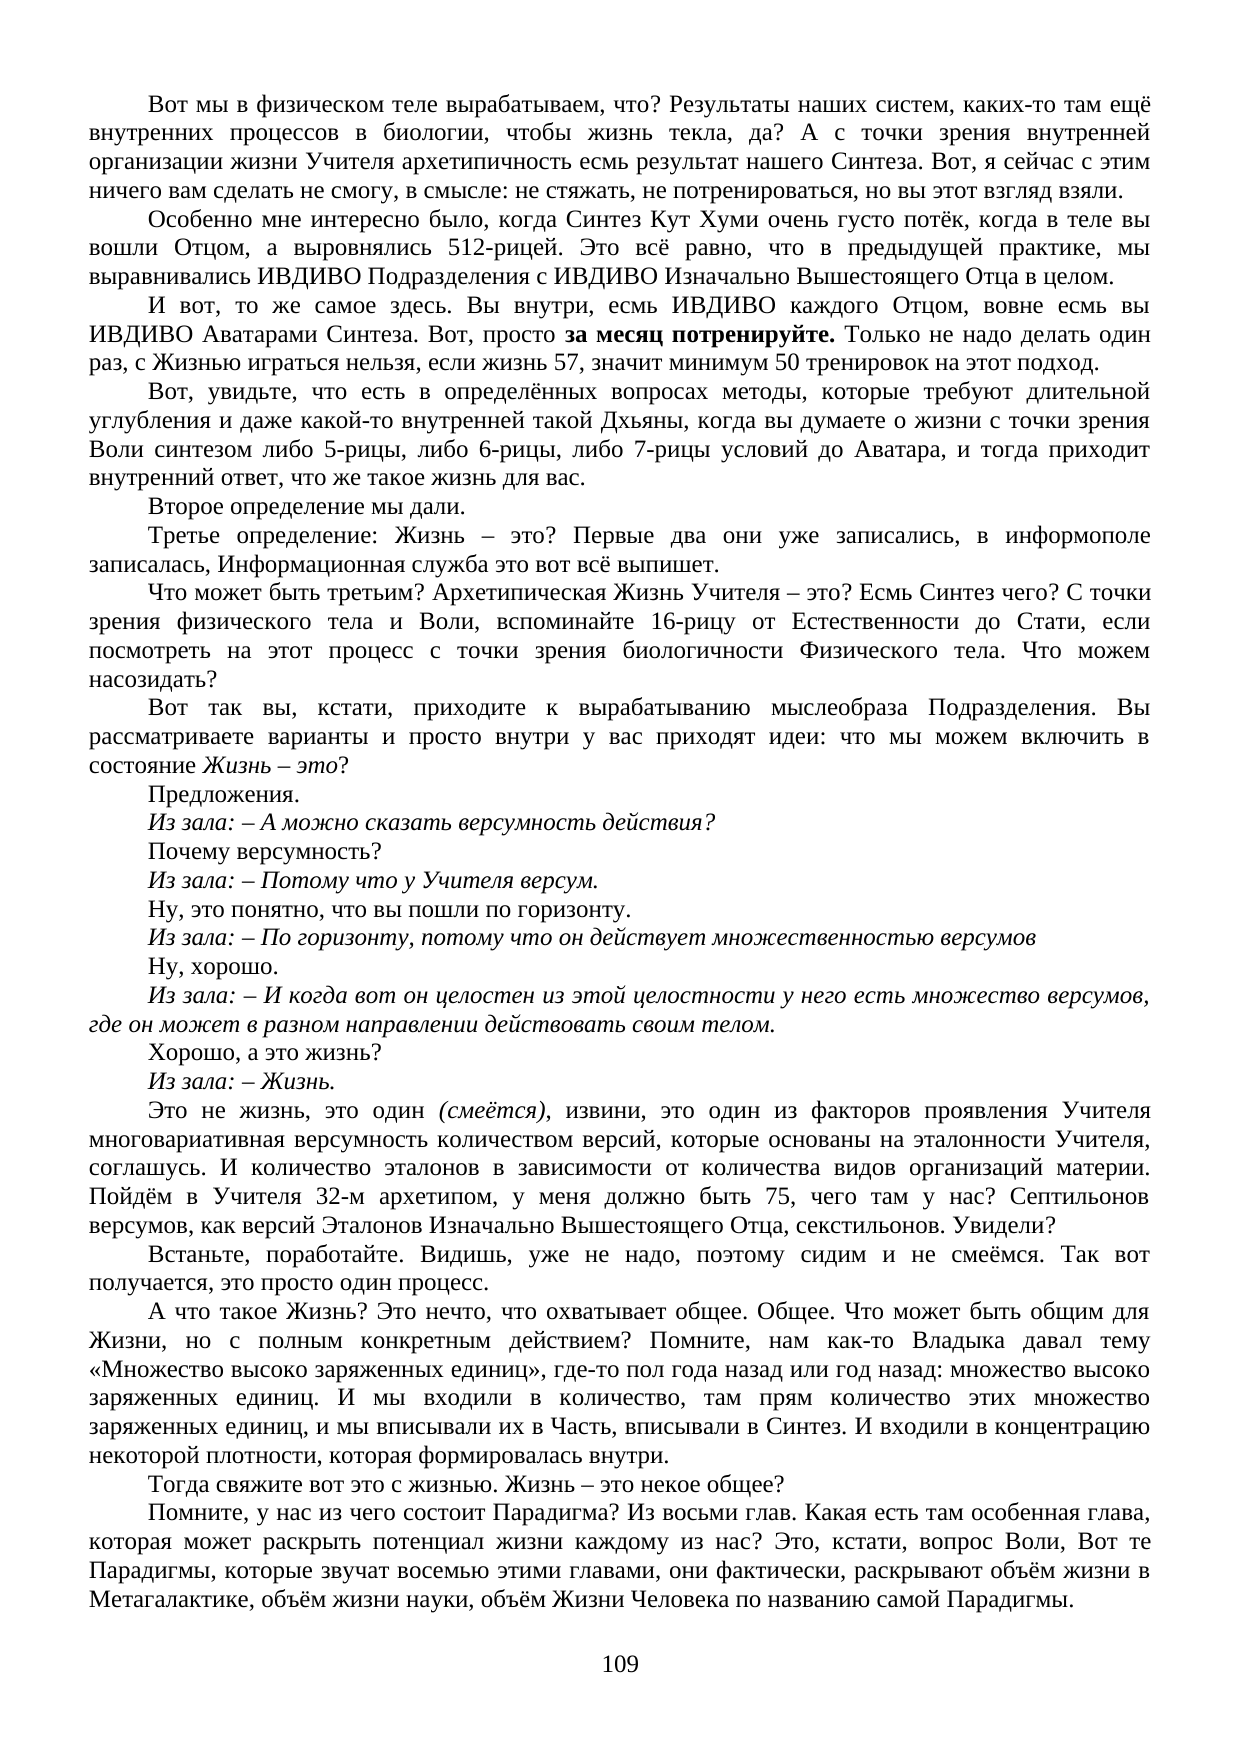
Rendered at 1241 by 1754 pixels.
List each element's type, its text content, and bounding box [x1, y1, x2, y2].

text Вот так вы, кстати, приходите к вырабатыванию мыслеобраза Подразделения. Вы рассматриваете варианты и просто внутри у вас приходят идеи: что мы можем включить в состояние Жизнь – это? [89, 692, 1152, 779]
text Тогда свяжите вот это с жизнью. Жизнь – это некое общее? [89, 1469, 1152, 1497]
text Ну, это понятно, что вы пошли по горизонту. [89, 894, 1152, 922]
text Встаньте, поработайте. Видишь, уже не надо, поэтому сидим и не смеёмся. Так вот получается, это просто один процесс. [89, 1239, 1152, 1296]
text Вот, увидьте, что есть в определённых вопросах методы, которые требуют длительной углубления и даже какой-то внутренней такой Дхьяны, когда вы думаете о жизни с точки зрения Воли синтезом либо 5-рицы, либо 6-рицы, либо 7-рицы условий до Аватара, и тогда приходит внутренний ответ, что же такое жизнь для вас. [89, 376, 1152, 491]
text Помните, у нас из чего состоит Парадигма? Из восьми глав. Какая есть там особенная глава, которая может раскрыть потенциал жизни каждому из нас? Это, кстати, вопрос Воли, Вот те Парадигмы, которые звучат восемью этими главами, они фактически, раскрывают объём жизни в Метагалактике, объём жизни науки, объём Жизни Человека по названию самой Парадигмы. [89, 1497, 1152, 1612]
text Предложения. [89, 779, 1152, 807]
text А что такое Жизнь? Это нечто, что охватывает общее. Общее. Что может быть общим для Жизни, но с полным конкретным действием? Помните, нам как-то Владыка давал тему «Множество высоко заряженных единиц», где-то пол года назад или год назад: множество высоко заряженных единиц. И мы входили в количество, там прям количество этих множество заряженных единиц, и мы вписывали их в Часть, вписывали в Синтез. И входили в концентрацию некоторой плотности, которая формировалась внутри. [89, 1296, 1152, 1469]
text Из зала: – По горизонту, потому что он действует множественностью версумов [89, 922, 1152, 951]
text Почему версумность? [89, 836, 1152, 865]
text Третье определение: Жизнь – это? Первые два они уже записались, в информополе записалась, Информационная служба это вот всё выпишет. [89, 520, 1152, 577]
text Из зала: – И когда вот он целостен из этой целостности у него есть множество версумов, где он может в разном направлении действовать своим телом. [89, 980, 1152, 1037]
text Ну, хорошо. [89, 951, 1152, 980]
text Это не жизнь, это один (смеётся), извини, это один из факторов проявления Учителя многовариативная версумность количеством версий, которые основаны на эталонности Учителя, соглашусь. И количество эталонов в зависимости от количества видов организаций материи. Пойдём в Учителя 32-м архетипом, у меня должно быть 75, чего там у нас? Септильонов версумов, как версий Эталонов Изначально Вышестоящего Отца, секстильонов. Увидели? [89, 1095, 1152, 1239]
text Из зала: – Потому что у Учителя версум. [89, 865, 1152, 894]
text Хорошо, а это жизнь? [89, 1037, 1152, 1066]
text И вот, то же самое здесь. Вы внутри, есмь ИВДИВО каждого Отцом, вовне есмь вы ИВДИВО Аватарами Синтеза. Вот, просто за месяц потренируйте. Только не надо делать один раз, с Жизнью играться нельзя, если жизнь 57, значит минимум 50 тренировок на этот подход. [89, 290, 1152, 376]
text Вот мы в физическом теле вырабатываем, что? Результаты наших систем, каких-то там ещё внутренних процессов в биологии, чтобы жизнь текла, да? А с точки зрения внутренней организации жизни Учителя архетипичность есмь результат нашего Синтеза. Вот, я сейчас с этим ничего вам сделать не смогу, в смысле: не стяжать, не потренироваться, но вы этот взгляд взяли. [89, 89, 1152, 204]
text Из зала: – А можно сказать версумность действия? [89, 807, 1152, 836]
text Что может быть третьим? Архетипическая Жизнь Учителя – это? Есмь Синтез чего? С точки зрения физического тела и Воли, вспоминайте 16-рицу от Естественности до Стати, если посмотреть на этот процесс с точки зрения биологичности Физического тела. Что можем насозидать? [89, 577, 1152, 692]
text Из зала: – Жизнь. [89, 1066, 1152, 1095]
text Второе определение мы дали. [89, 491, 1152, 520]
text Особенно мне интересно было, когда Синтез Кут Хуми очень густо потёк, когда в теле вы вошли Отцом, а выровнялись 512-рицей. Это всё равно, что в предыдущей практике, мы выравнивались ИВДИВО Подразделения с ИВДИВО Изначально Вышестоящего Отца в целом. [89, 204, 1152, 290]
